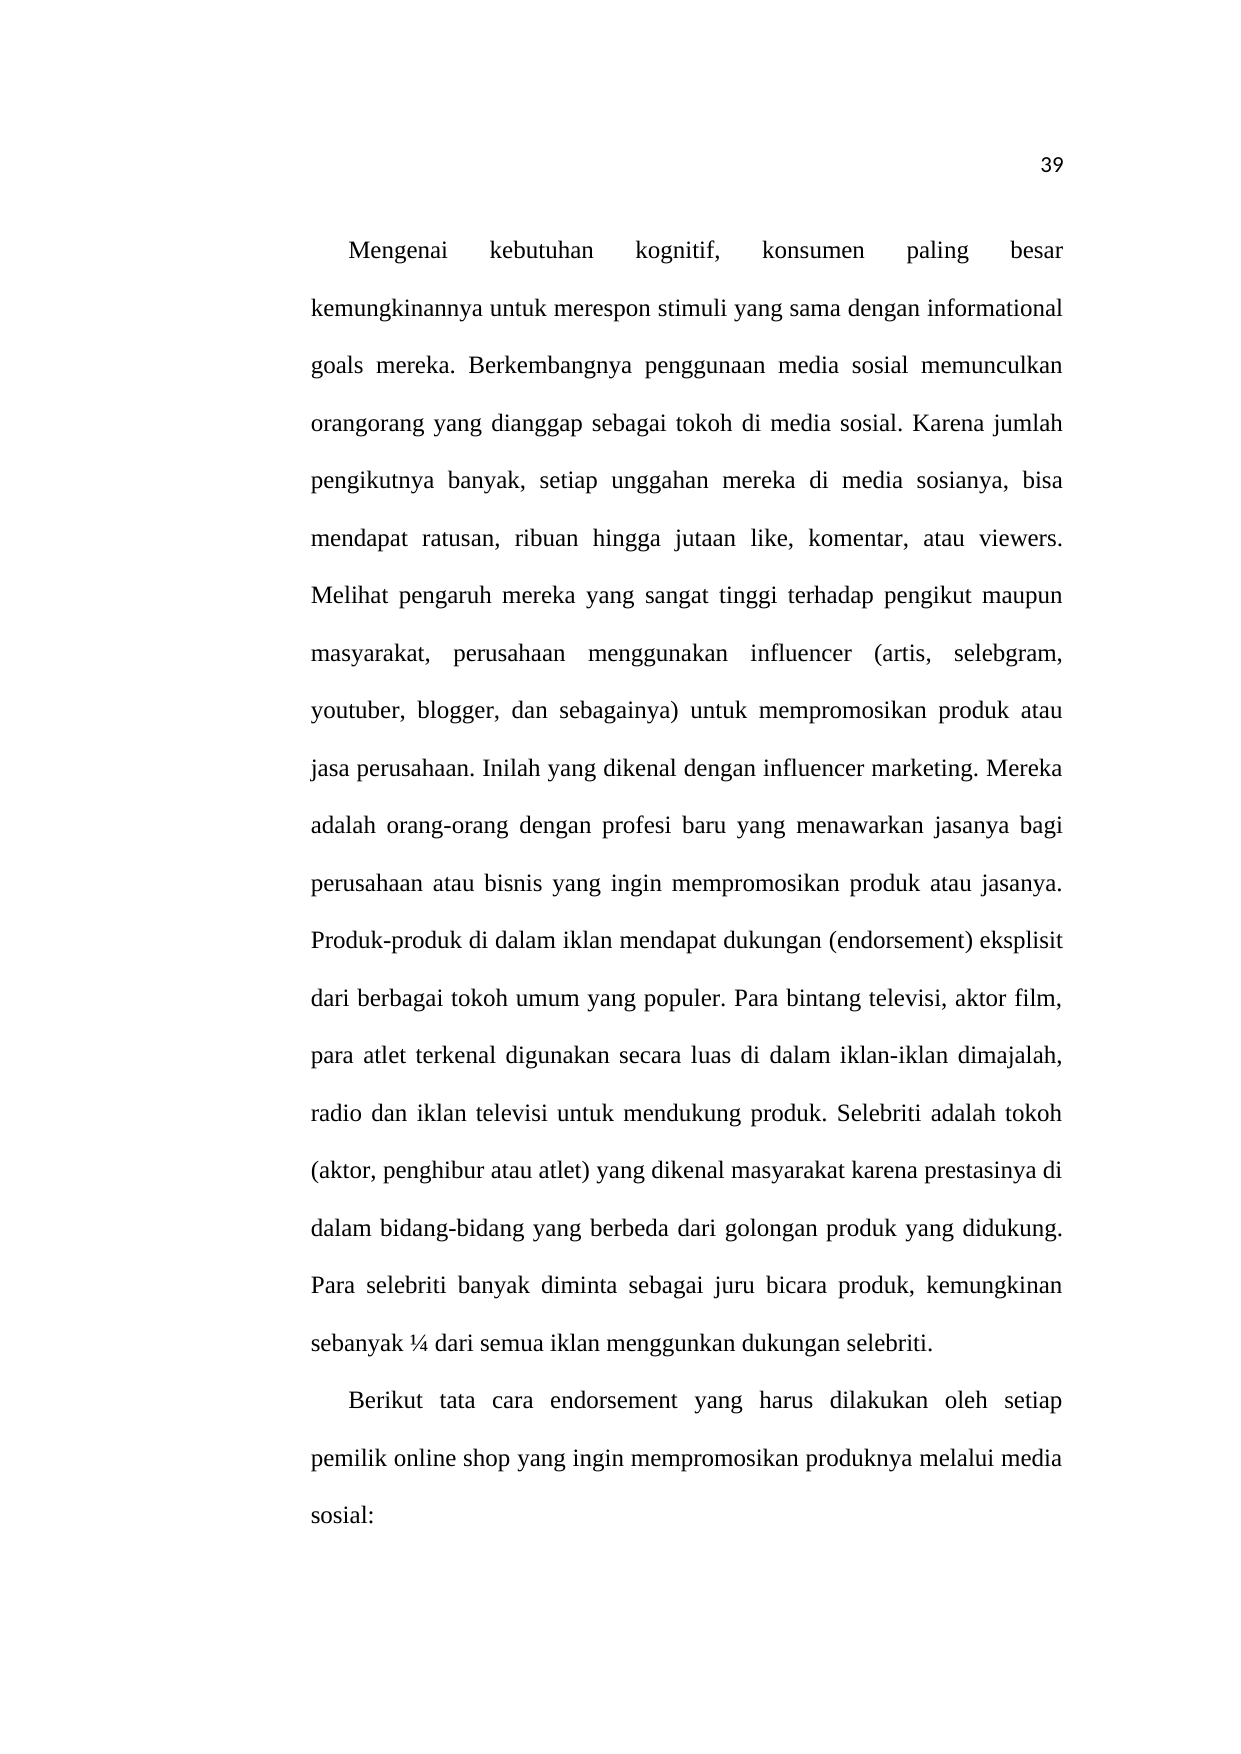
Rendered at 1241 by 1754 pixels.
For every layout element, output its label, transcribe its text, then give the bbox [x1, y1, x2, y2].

text Mengenai kebutuhan kognitif, konsumen paling besar kemungkinannya untuk merespon stimuli yang sama dengan informational goals mereka. Berkembangnya penggunaan media sosial memunculkan orangorang yang dianggap sebagai tokoh di media sosial. Karena jumlah pengikutnya banyak, setiap unggahan mereka di media sosianya, bisa mendapat ratusan, ribuan hingga jutaan like, komentar, atau viewers. Melihat pengaruh mereka yang sangat tinggi terhadap pengikut maupun masyarakat, perusahaan menggunakan influencer (artis, selebgram, youtuber, blogger, dan sebagainya) untuk mempromosikan produk atau jasa perusahaan. Inilah yang dikenal dengan influencer marketing. Mereka adalah orang-orang dengan profesi baru yang menawarkan jasanya bagi perusahaan atau bisnis yang ingin mempromosikan produk atau jasanya. Produk-produk di dalam iklan mendapat dukungan (endorsement) eksplisit dari berbagai tokoh umum yang populer. Para bintang televisi, aktor film, para atlet terkenal digunakan secara luas di dalam iklan-iklan dimajalah, radio dan iklan televisi untuk mendukung produk. Selebriti adalah tokoh (aktor, penghibur atau atlet) yang dikenal masyarakat karena prestasinya di dalam bidang-bidang yang berbeda dari golongan produk yang didukung. Para selebriti banyak diminta sebagai juru bicara produk, kemungkinan sebanyak ¼ dari semua iklan menggunkan dukungan selebriti. [311, 236, 1063, 1357]
text Berikut tata cara endorsement yang harus dilakukan oleh setiap pemilik online shop yang ingin mempromosikan produknya melalui media sosial: [311, 1386, 1063, 1529]
